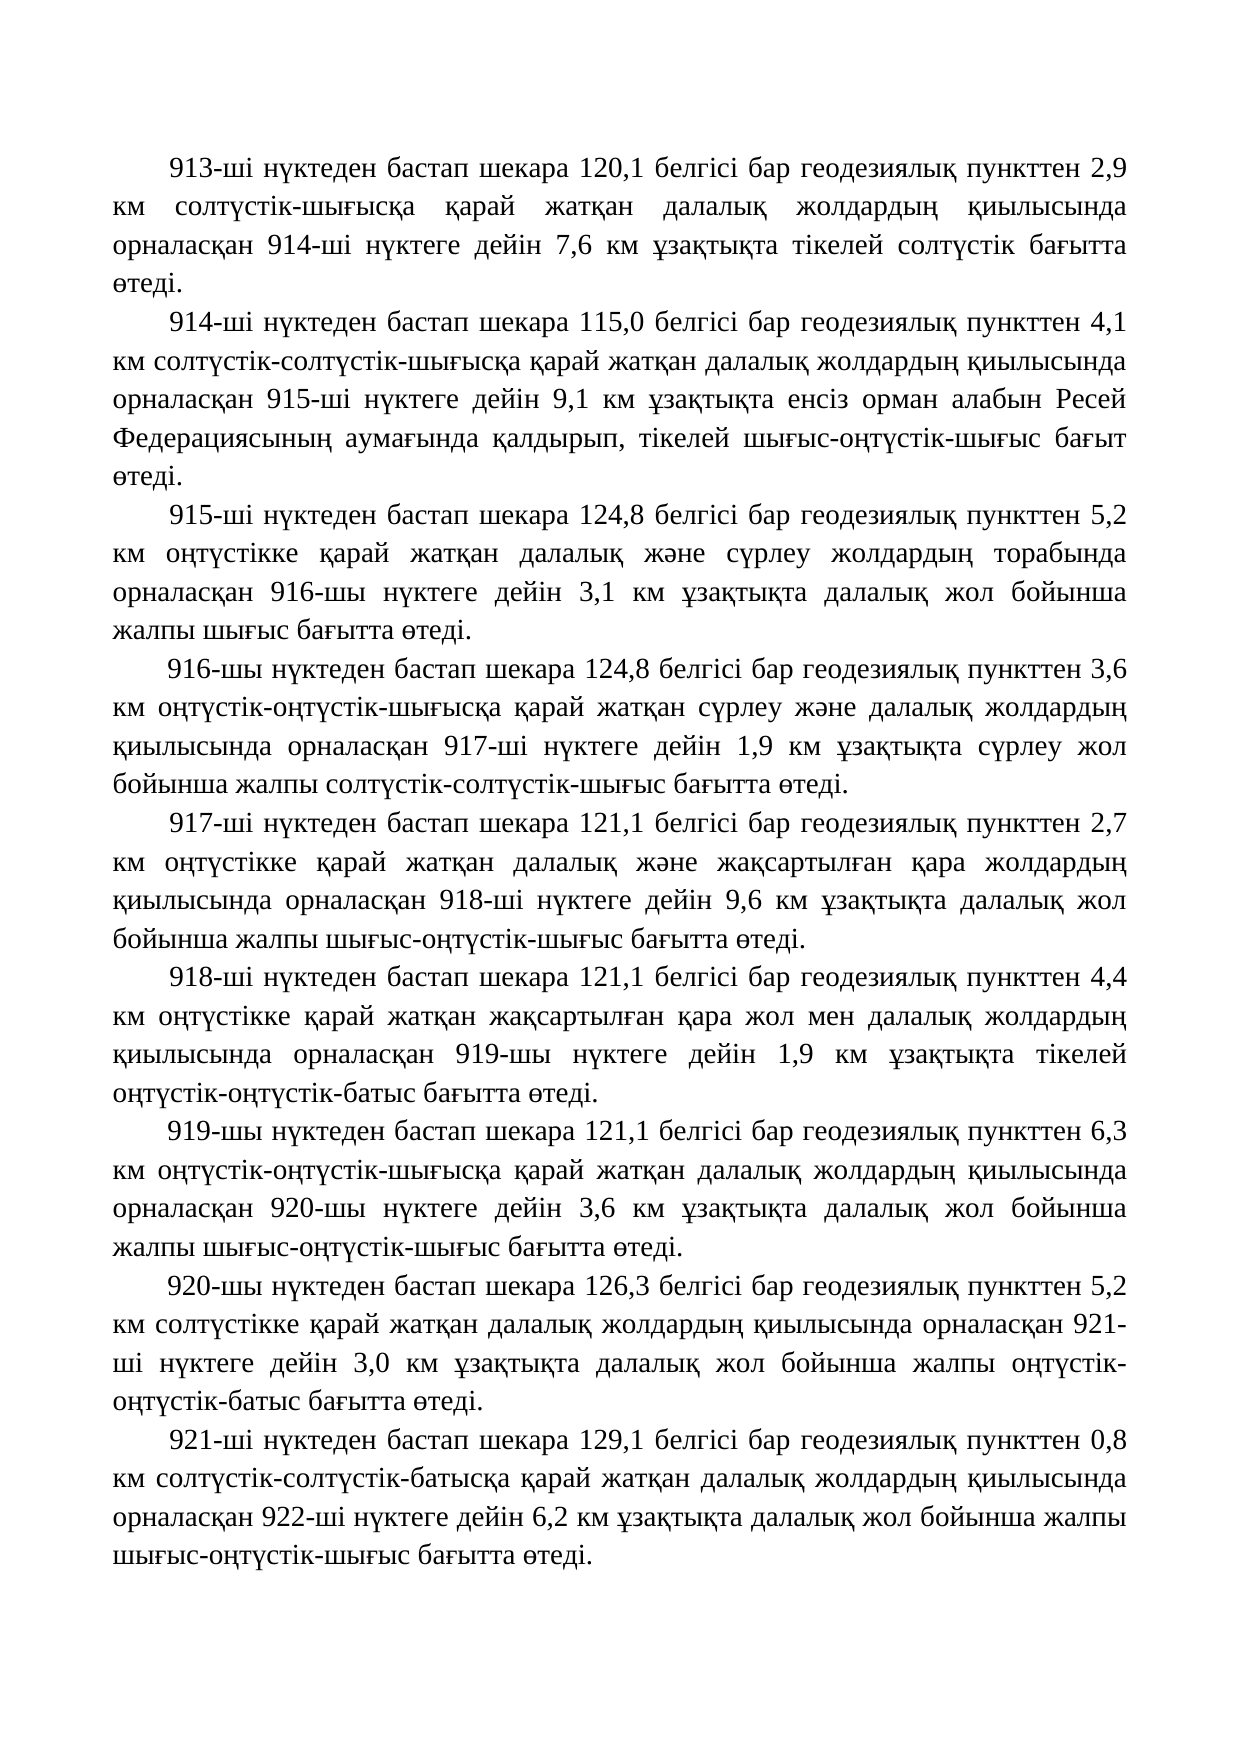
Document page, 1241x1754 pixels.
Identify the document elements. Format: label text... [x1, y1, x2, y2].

text 914-шi нүктеден бастап шекара 115,0 белгiсi бар геодезиялық пункттен 4,1 км солтүстiк-солтүстiк-шығысқа қарай жатқан далалық жолдардың қиылысында орналасқан 915-шi нүктеге дейiн 9,1 км ұзақтықта енсiз орман алабын Ресей Федерациясының аумағында қалдырып, тiкелей шығыс-оңтүстiк-шығыс бағыт өтедi. [112, 304, 1128, 492]
text 915-шi нүктеден бастап шекара 124,8 белгiсi бар геодезиялық пункттен 5,2 км оңтүстiкке қарай жатқан далалық және сүрлеу жолдардың торабында орналасқан 916-шы нүктеге дейiн 3,1 км ұзақтықта далалық жол бойынша жалпы шығыс бағытта өтедi. [112, 497, 1128, 646]
text 919-шы нүктеден бастап шекара 121,1 белгiсi бар геодезиялық пункттен 6,3 км оңтүстiк-оңтүстiк-шығысқа қарай жатқан далалық жолдардың қиылысында орналасқан 920-шы нүктеге дейiн 3,6 км ұзақтықта далалық жол бойынша жалпы шығыс-оңтүстiк-шығыс бағытта өтедi. [112, 1113, 1128, 1263]
text 921-шi нүктеден бастап шекара 129,1 белгiсi бар геодезиялық пункттен 0,8 км солтүстiк-солтүстiк-батысқа қарай жатқан далалық жолдардың қиылысында орналасқан 922-шi нүктеге дейiн 6,2 км ұзақтықта далалық жол бойынша жалпы шығыс-оңтүстiк-шығыс бағытта өтедi. [112, 1422, 1128, 1571]
text 916-шы нүктеден бастап шекара 124,8 белгiсi бар геодезиялық пункттен 3,6 км оңтүстiк-оңтүстiк-шығысқа қарай жатқан сүрлеу және далалық жолдардың қиылысында орналасқан 917-шi нүктеге дейiн 1,9 км ұзақтықта сүрлеу жол бойынша жалпы солтүстiк-солтүстiк-шығыс бағытта өтедi. [112, 651, 1128, 800]
text 918-шi нүктеден бастап шекара 121,1 белгiсi бар геодезиялық пункттен 4,4 км оңтүстiкке қарай жатқан жақсартылған қара жол мен далалық жолдардың қиылысында орналасқан 919-шы нүктеге дейiн 1,9 км ұзақтықта тiкелей оңтүстiк-оңтүстiк-батыс бағытта өтедi. [112, 959, 1128, 1108]
text 913-ші нүктеден бастап шекара 120,1 белгiсi бар геодезиялық пункттен 2,9 км солтүстiк-шығысқа қарай жатқан далалық жолдардың қиылысында орналасқан 914-шi нүктеге дейiн 7,6 км ұзақтықта тiкелей солтүстiк бағытта өтедi. [112, 150, 1128, 299]
text 917-шi нүктеден бастап шекара 121,1 белгісi бар геодезиялық пункттен 2,7 км оңтүстiкке қарай жатқан далалық және жақсартылған қара жолдардың қиылысында орналасқан 918-шi нүктеге дейiн 9,6 км ұзақтықта далалық жол бойынша жалпы шығыс-оңтүстiк-шығыс бағытта өтедi. [112, 805, 1128, 954]
text 920-шы нүктеден бастап шекара 126,3 белгiсi бар геодезиялық пункттен 5,2 км солтүстiкке қарай жатқан далалық жолдардың қиылысында орналасқан 921-шi нүктеге дейiн 3,0 км ұзақтықта далалық жол бойынша жалпы оңтүстiк-оңтүстiк-батыс бағытта өтедi. [112, 1268, 1128, 1417]
